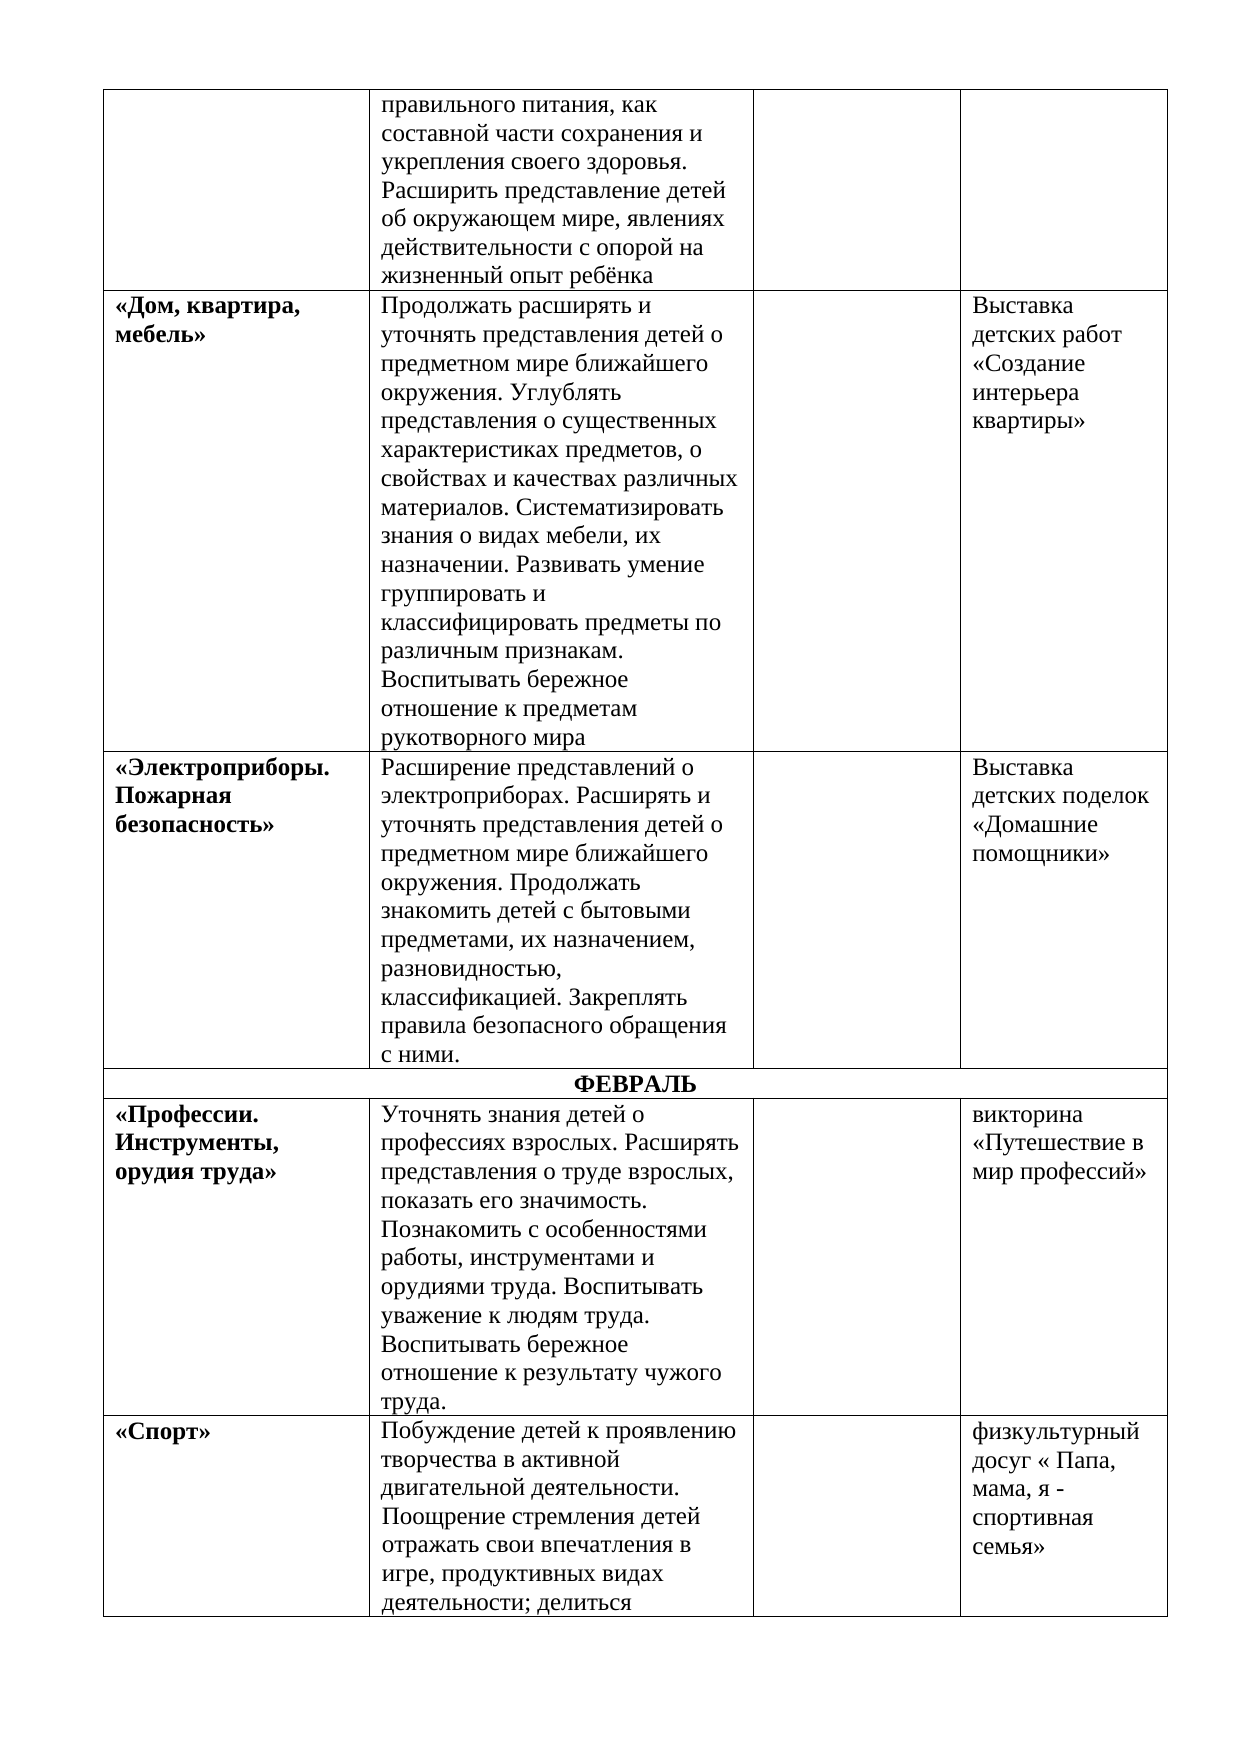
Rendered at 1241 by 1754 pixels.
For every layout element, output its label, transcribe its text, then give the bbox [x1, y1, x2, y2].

table_cell ФЕВРАЛЬ [104, 1069, 1167, 1098]
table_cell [961, 1416, 1167, 1616]
table_cell [754, 1416, 960, 1616]
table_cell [961, 90, 1167, 289]
table_cell [754, 291, 960, 751]
table_cell Расширение представлений о электроприборах. Расширять и уточнять представления детей о предметном мире ближайшего окружения. Продолжать знакомить детей с бытовыми предметами, их назначением, разновидностью, классификацией. Закреплять правила безопасного обращения с ними. [370, 752, 753, 1068]
table_cell викторина «Путешествие в мир профессий» [961, 1099, 1167, 1415]
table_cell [370, 90, 753, 289]
table_cell «Профессии. Инструменты, орудия труда» [104, 1099, 369, 1415]
table_cell [754, 90, 960, 289]
table_cell Выставка детских работ «Создание интерьера квартиры» [961, 291, 1167, 751]
table_cell Выставка детских поделок «Домашние помощники» [961, 752, 1167, 1068]
table_cell «Спорт» [104, 1416, 369, 1616]
table_cell Продолжать расширять и уточнять представления детей о предметном мире ближайшего окружения. Углублять представления о существенных характеристиках предметов, о свойствах и качествах различных материалов. Систематизировать знания о видах мебели, их назначении. Развивать умение группировать и классифицировать предметы по различным признакам. Воспитывать бережное отношение к предметам рукотворного мира [370, 291, 753, 751]
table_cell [370, 1416, 753, 1616]
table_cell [104, 90, 369, 289]
table_cell Уточнять знания детей о профессиях взрослых. Расширять представления о труде взрослых, показать его значимость. Познакомить с особенностями работы, инструментами и орудиями труда. Воспитывать уважение к людям труда. Воспитывать бережное отношение к результату чужого труда. [370, 1099, 753, 1415]
table_cell [754, 752, 960, 1068]
table_cell [754, 1099, 960, 1415]
table_cell «Электроприборы. Пожарная безопасность» [104, 752, 369, 1068]
table_cell «Дом, квартира, мебель» [104, 291, 369, 751]
